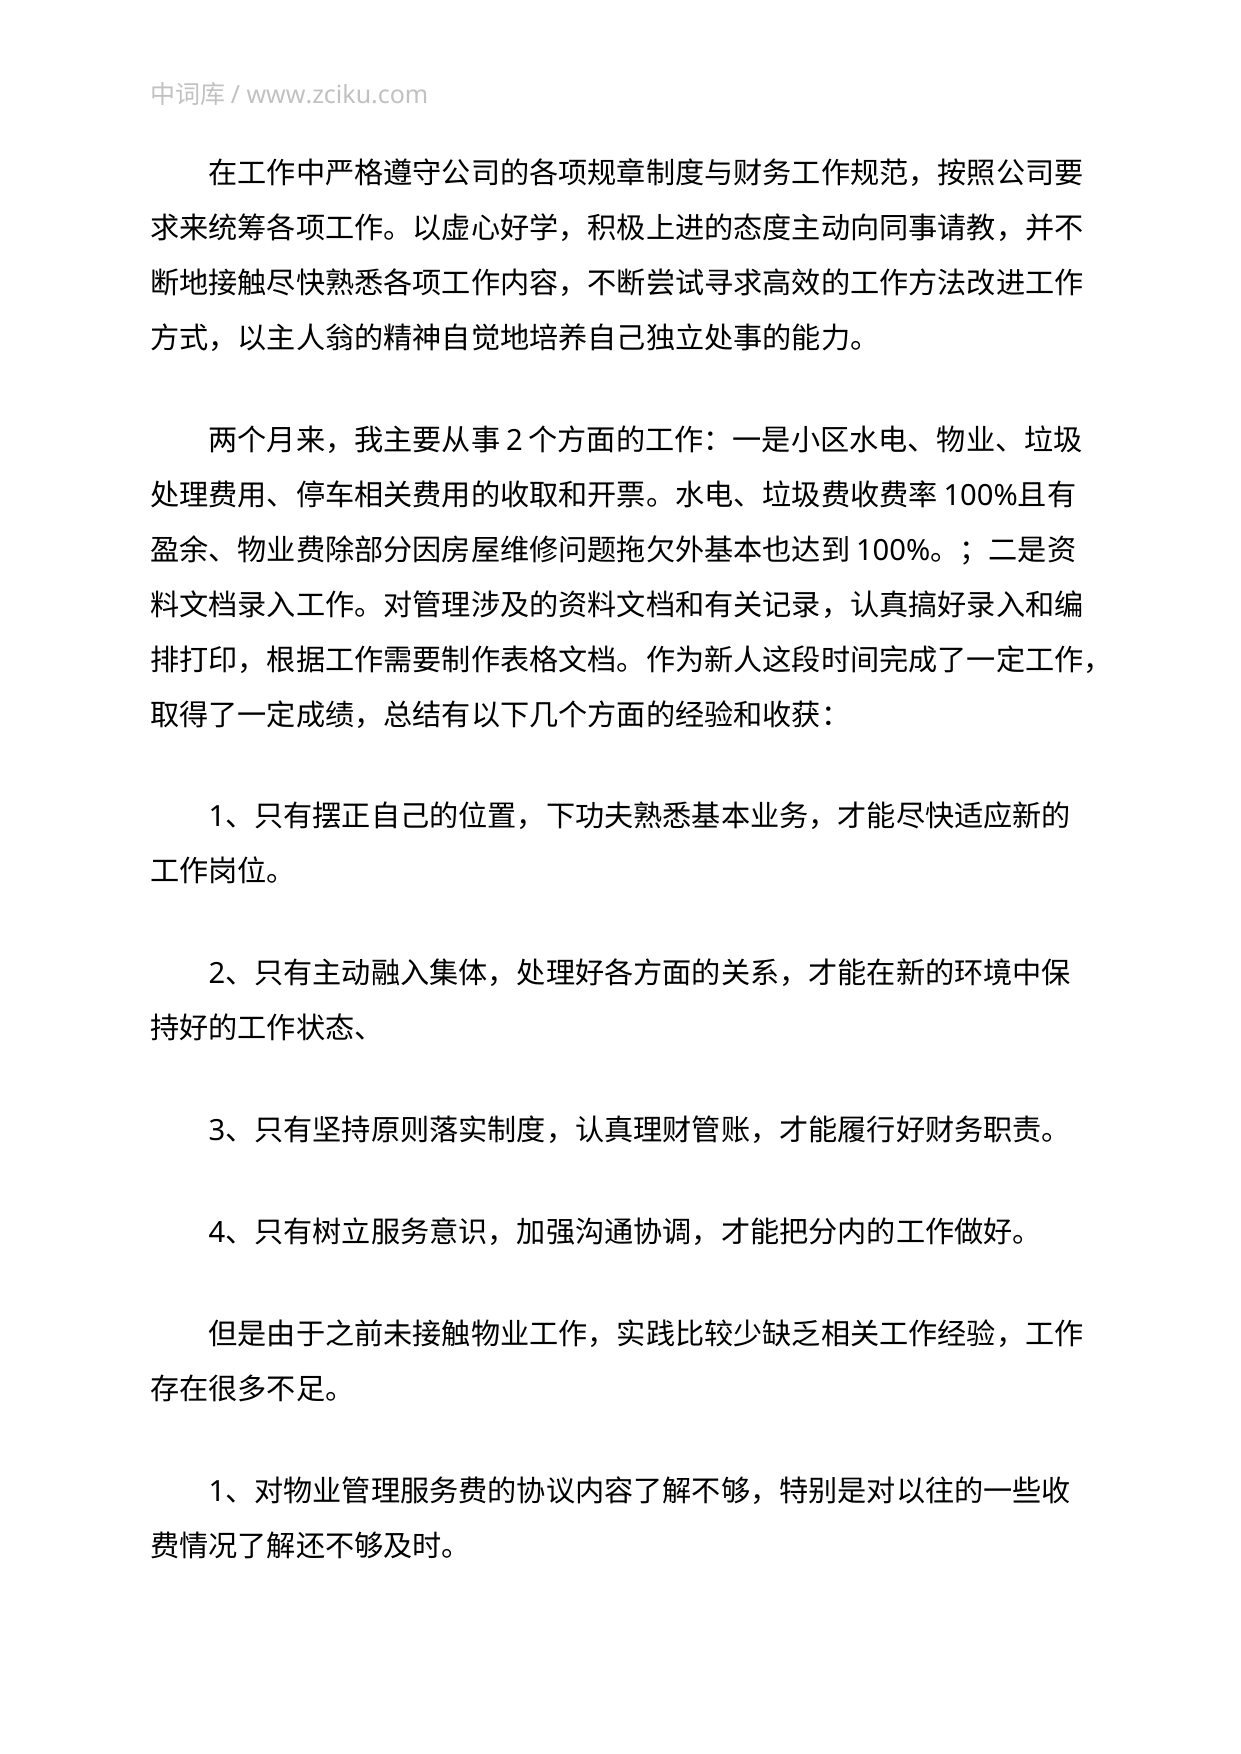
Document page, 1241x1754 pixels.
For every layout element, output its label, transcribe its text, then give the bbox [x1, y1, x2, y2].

text 但是由于之前未接触物业工作，实践比较少缺乏相关工作经验，工作存在很多不足。 [150, 1311, 1090, 1408]
text 1、只有摆正自己的位置，下功夫熟悉基本业务，才能尽快适应新的工作岗位。 [150, 793, 1090, 890]
text 在工作中严格遵守公司的各项规章制度与财务工作规范，按照公司要求来统筹各项工作。以虚心好学，积极上进的态度主动向同事请教，并不断地接触尽快熟悉各项工作内容，不断尝试寻求高效的工作方法改进工作方式，以主人翁的精神自觉地培养自己独立处事的能力。 [150, 150, 1090, 357]
text 4、只有树立服务意识，加强沟通协调，才能把分内的工作做好。 [150, 1208, 1090, 1251]
text 2、只有主动融入集体，处理好各方面的关系，才能在新的环境中保持好的工作状态、 [150, 950, 1090, 1047]
text 两个月来，我主要从事2个方面的工作：一是小区水电、物业、垃圾处理费用、停车相关费用的收取和开票。水电、垃圾费收费率100%且有盈余、物业费除部分因房屋维修问题拖欠外基本也达到100%。；二是资料文档录入工作。对管理涉及的资料文档和有关记录，认真搞好录入和编排打印，根据工作需要制作表格文档。作为新人这段时间完成了一定工作，取得了一定成绩，总结有以下几个方面的经验和收获： [150, 416, 1090, 733]
text 1、对物业管理服务费的协议内容了解不够，特别是对以往的一些收费情况了解还不够及时。 [150, 1467, 1090, 1564]
text 3、只有坚持原则落实制度，认真理财管账，才能履行好财务职责。 [150, 1107, 1090, 1149]
